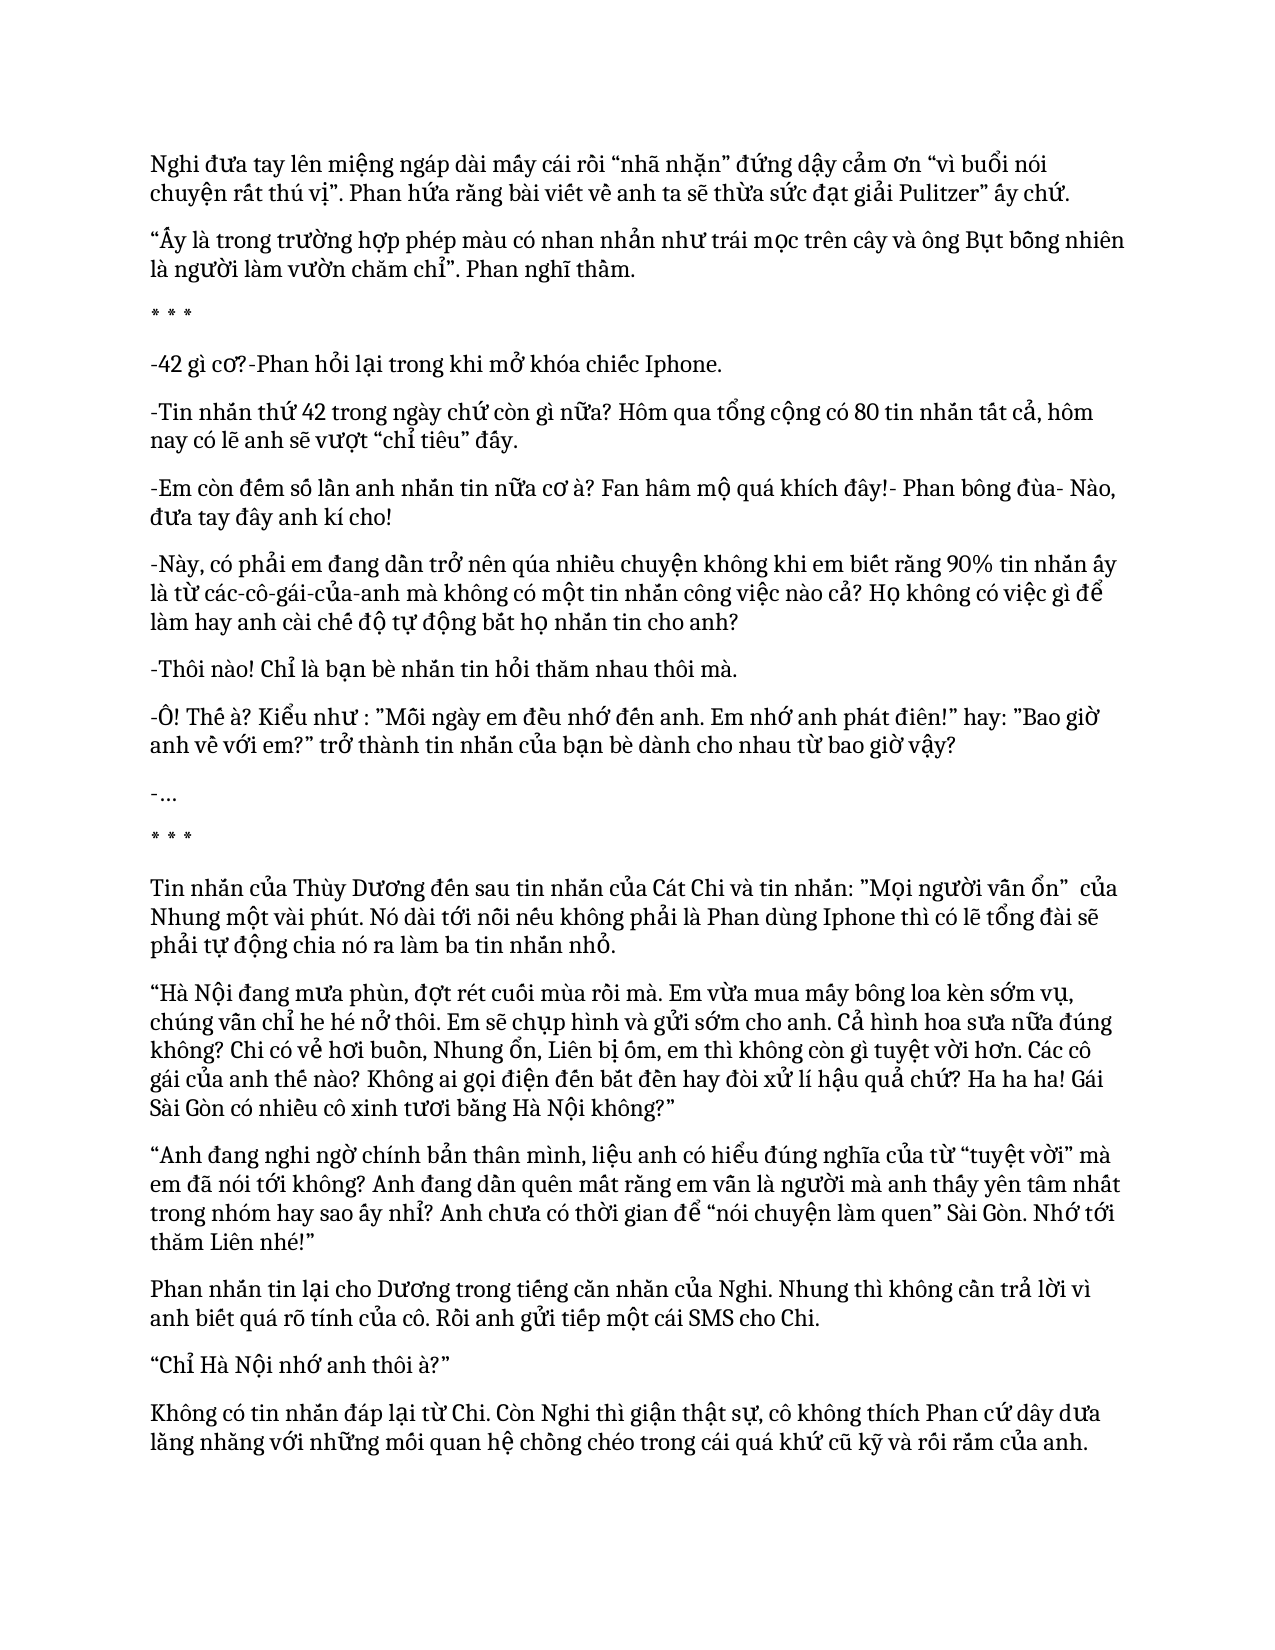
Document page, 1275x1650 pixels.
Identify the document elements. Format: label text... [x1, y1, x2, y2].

text Phan nhắn tin lại cho Dương trong tiếng cằn nhằn của Nghi. Nhung thì không cần trả lời vì anh biết quá rõ tính của cô. Rồi anh gửi tiếp một cái SMS cho Chi. [150, 1275, 1125, 1332]
text -42 gì cơ?-Phan hỏi lại trong khi mở khóa chiếc Iphone. [150, 350, 1125, 379]
text -Em còn đếm số lần anh nhắn tin nữa cơ à? Fan hâm mộ quá khích đây!- Phan bông đùa- Nào, đưa tay đây anh kí cho! [150, 474, 1125, 531]
text -Này, có phải em đang dần trở nên qúa nhiều chuyện không khi em biết rằng 90% tin nhắn ấy là từ các-cô-gái-của-anh mà không có một tin nhắn công việc nào cả? Họ không có việc gì để làm hay anh cài chế độ tự động bắt họ nhắn tin cho anh? [150, 550, 1125, 636]
text -… [150, 779, 1125, 807]
text Tin nhắn của Thùy Dương đến sau tin nhắn của Cát Chi và tin nhắn: ”Mọi người vẫn ổn” của Nhung một vài phút. Nó dài tới nỗi nếu không phải là Phan dùng Iphone thì có lẽ tổng đài sẽ phải tự động chia nó ra làm ba tin nhắn nhỏ. [150, 874, 1125, 960]
text * * * [150, 302, 1125, 331]
text * * * [150, 826, 1125, 855]
text -Ô! Thế à? Kiểu như : ”Mỗi ngày em đều nhớ đến anh. Em nhớ anh phát điên!” hay: ”Bao giờ anh về với em?” trở thành tin nhắn của bạn bè dành cho nhau từ bao giờ vậy? [150, 702, 1125, 760]
text “Hà Nội đang mưa phùn, đợt rét cuối mùa rồi mà. Em vừa mua mấy bông loa kèn sớm vụ, chúng vẫn chỉ he hé nở thôi. Em sẽ chụp hình và gửi sớm cho anh. Cả hình hoa sưa nữa đúng không? Chi có vẻ hơi buồn, Nhung ổn, Liên bị ốm, em thì không còn gì tuyệt vời hơn. Các cô gái của anh thế nào? Không ai gọi điện đến bắt đền hay đòi xử lí hậu quả chứ? Ha ha ha! Gái Sài Gòn có nhiều cô xinh tươi bằng Hà Nội không?” [150, 979, 1125, 1122]
text “Ấy là trong trường hợp phép màu có nhan nhản như trái mọc trên cây và ông Bụt bỗng nhiên là người làm vườn chăm chỉ”. Phan nghĩ thầm. [150, 226, 1125, 284]
text Không có tin nhắn đáp lại từ Chi. Còn Nghi thì giận thật sự, cô không thích Phan cứ dây dưa lằng nhằng với những mối quan hệ chồng chéo trong cái quá khứ cũ kỹ và rối rắm của anh. [150, 1399, 1125, 1456]
text “Chỉ Hà Nội nhớ anh thôi à?” [150, 1351, 1125, 1380]
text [150, 150, 1125, 207]
text -Tin nhắn thứ 42 trong ngày chứ còn gì nữa? Hôm qua tổng cộng có 80 tin nhắn tất cả, hôm nay có lẽ anh sẽ vượt “chỉ tiêu” đấy. [150, 397, 1125, 455]
text -Thôi nào! Chỉ là bạn bè nhắn tin hỏi thăm nhau thôi mà. [150, 655, 1125, 684]
text “Anh đang nghi ngờ chính bản thân mình, liệu anh có hiểu đúng nghĩa của từ “tuyệt vời” mà em đã nói tới không? Anh đang dần quên mất rằng em vẫn là người mà anh thấy yên tâm nhất trong nhóm hay sao ấy nhỉ? Anh chưa có thời gian để “nói chuyện làm quen” Sài Gòn. Nhớ tới thăm Liên nhé!” [150, 1141, 1125, 1256]
